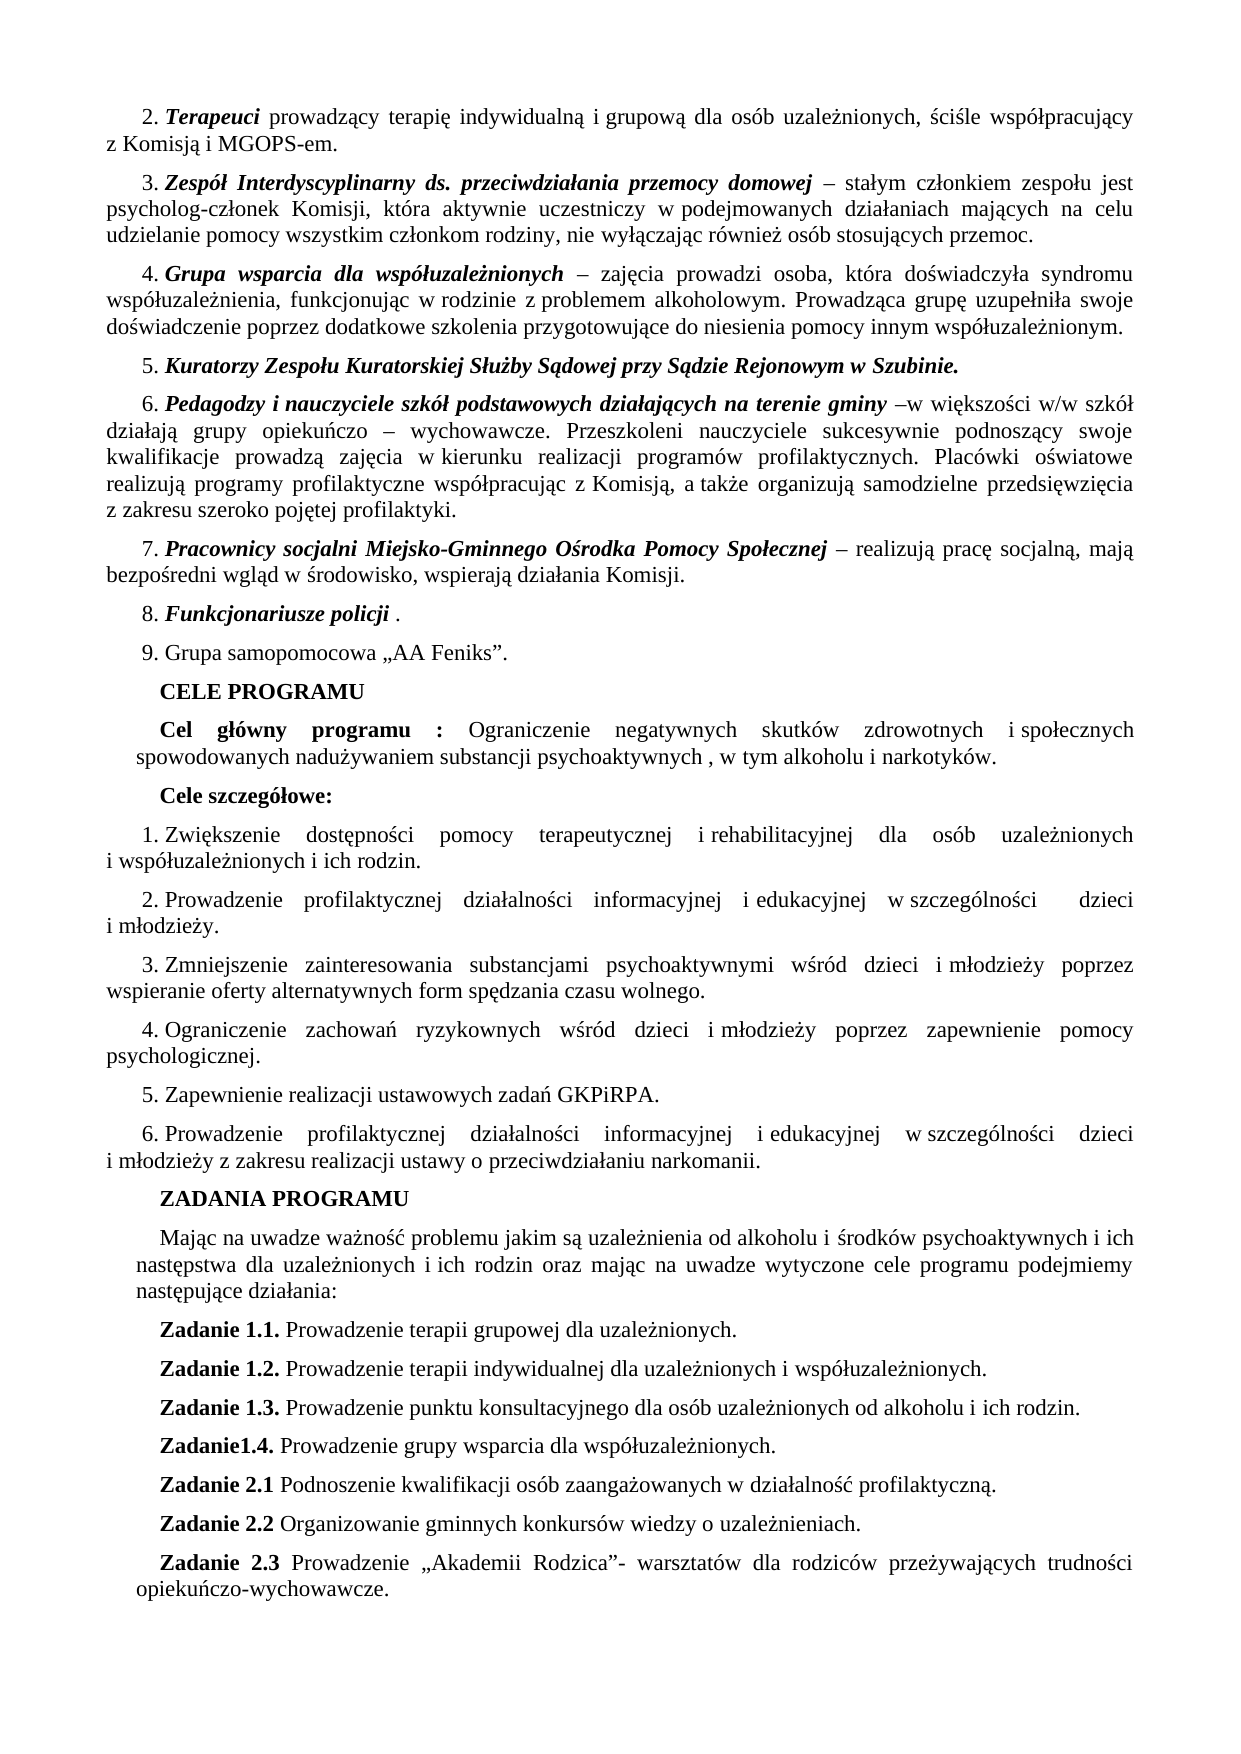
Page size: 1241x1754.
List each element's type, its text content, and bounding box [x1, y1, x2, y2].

text 6. Prowadzenie profilaktycznej działalności informacyjnej i edukacyjnej w szczególności dzieci i młodzieży z zakresu realizacji ustawy o przeciwdziałaniu narkomanii. [106, 1120, 1134, 1173]
text 8. Funkcjonariusze policji . [106, 600, 1134, 626]
text 3. Zespół Interdyscyplinarny ds. przeciwdziałania przemocy domowej – stałym członkiem zespołu jest psycholog-członek Komisji, która aktywnie uczestniczy w podejmowanych działaniach mających na celu udzielanie pomocy wszystkim członkom rodziny, nie wyłączając również osób stosujących przemoc. [106, 168, 1134, 248]
text Zadanie 1.3. Prowadzenie punktu konsultacyjnego dla osób uzależnionych od alkoholu i ich rodzin. [136, 1394, 1134, 1420]
text 4. Ograniczenie zachowań ryzykownych wśród dzieci i młodzieży poprzez zapewnienie pomocy psychologicznej. [106, 1016, 1134, 1069]
text 4. Grupa wsparcia dla współuzależnionych – zajęcia prowadzi osoba, która doświadczyła syndromu współuzależnienia, funkcjonując w rodzinie z problemem alkoholowym. Prowadząca grupę uzupełniła swoje doświadczenie poprzez dodatkowe szkolenia przygotowujące do niesienia pomocy innym współuzależnionym. [106, 260, 1134, 339]
text Cel główny programu : Ograniczenie negatywnych skutków zdrowotnych i społecznych spowodowanych nadużywaniem substancji psychoaktywnych , w tym alkoholu i narkotyków. [136, 717, 1134, 769]
text 5. Kuratorzy Zespołu Kuratorskiej Służby Sądowej przy Sądzie Rejonowym w Szubinie. [106, 352, 1134, 378]
text Cele szczegółowe: [136, 782, 1134, 808]
text Mając na uwadze ważność problemu jakim są uzależnienia od alkoholu i środków psychoaktywnych i ich następstwa dla uzależnionych i ich rodzin oraz mając na uwadze wytyczone cele programu podejmiemy następujące działania: [136, 1224, 1134, 1303]
text 5. Zapewnienie realizacji ustawowych zadań GKPiRPA. [106, 1081, 1134, 1108]
text Zadanie1.4. Prowadzenie grupy wsparcia dla współuzależnionych. [136, 1432, 1134, 1459]
text 3. Zmniejszenie zainteresowania substancjami psychoaktywnymi wśród dzieci i młodzieży poprzez wspieranie oferty alternatywnych form spędzania czasu wolnego. [106, 951, 1134, 1004]
text Zadanie 2.1 Podnoszenie kwalifikacji osób zaangażowanych w działalność profilaktyczną. [136, 1471, 1134, 1498]
text Zadanie 1.1. Prowadzenie terapii grupowej dla uzależnionych. [136, 1316, 1134, 1342]
text 7. Pracownicy socjalni Miejsko-Gminnego Ośrodka Pomocy Społecznej – realizują pracę socjalną, mają bezpośredni wgląd w środowisko, wspierają działania Komisji. [106, 535, 1134, 587]
text 6. Pedagodzy i nauczyciele szkół podstawowych działających na terenie gminy –w większości w/w szkół działają grupy opiekuńczo – wychowawcze. Przeszkoleni nauczyciele sukcesywnie podnoszący swoje kwalifikacje prowadzą zajęcia w kierunku realizacji programów profilaktycznych. Placówki oświatowe realizują programy profilaktyczne współpracując z Komisją, a także organizują samodzielne przedsięwzięcia z zakresu szeroko pojętej profilaktyki. [106, 391, 1134, 522]
text Zadanie 2.3 Prowadzenie „Akademii Rodzica”- warsztatów dla rodziców przeżywających trudności opiekuńczo-wychowawcze. [136, 1549, 1134, 1602]
text 1. Zwiększenie dostępności pomocy terapeutycznej i rehabilitacyjnej dla osób uzależnionych i współuzależnionych i ich rodzin. [106, 821, 1134, 873]
text CELE PROGRAMU [136, 678, 1134, 704]
text 9. Grupa samopomocowa „AA Feniks”. [106, 639, 1134, 665]
text 2. Prowadzenie profilaktycznej działalności informacyjnej i edukacyjnej w szczególności dzieci i młodzieży. [106, 886, 1134, 938]
text ZADANIA PROGRAMU [136, 1186, 1134, 1212]
text Zadanie 2.2 Organizowanie gminnych konkursów wiedzy o uzależnieniach. [136, 1510, 1134, 1537]
text Zadanie 1.2. Prowadzenie terapii indywidualnej dla uzależnionych i współuzależnionych. [136, 1355, 1134, 1381]
text 2. Terapeuci prowadzący terapię indywidualną i grupową dla osób uzależnionych, ściśle współpracujący z Komisją i MGOPS-em. [106, 103, 1134, 156]
